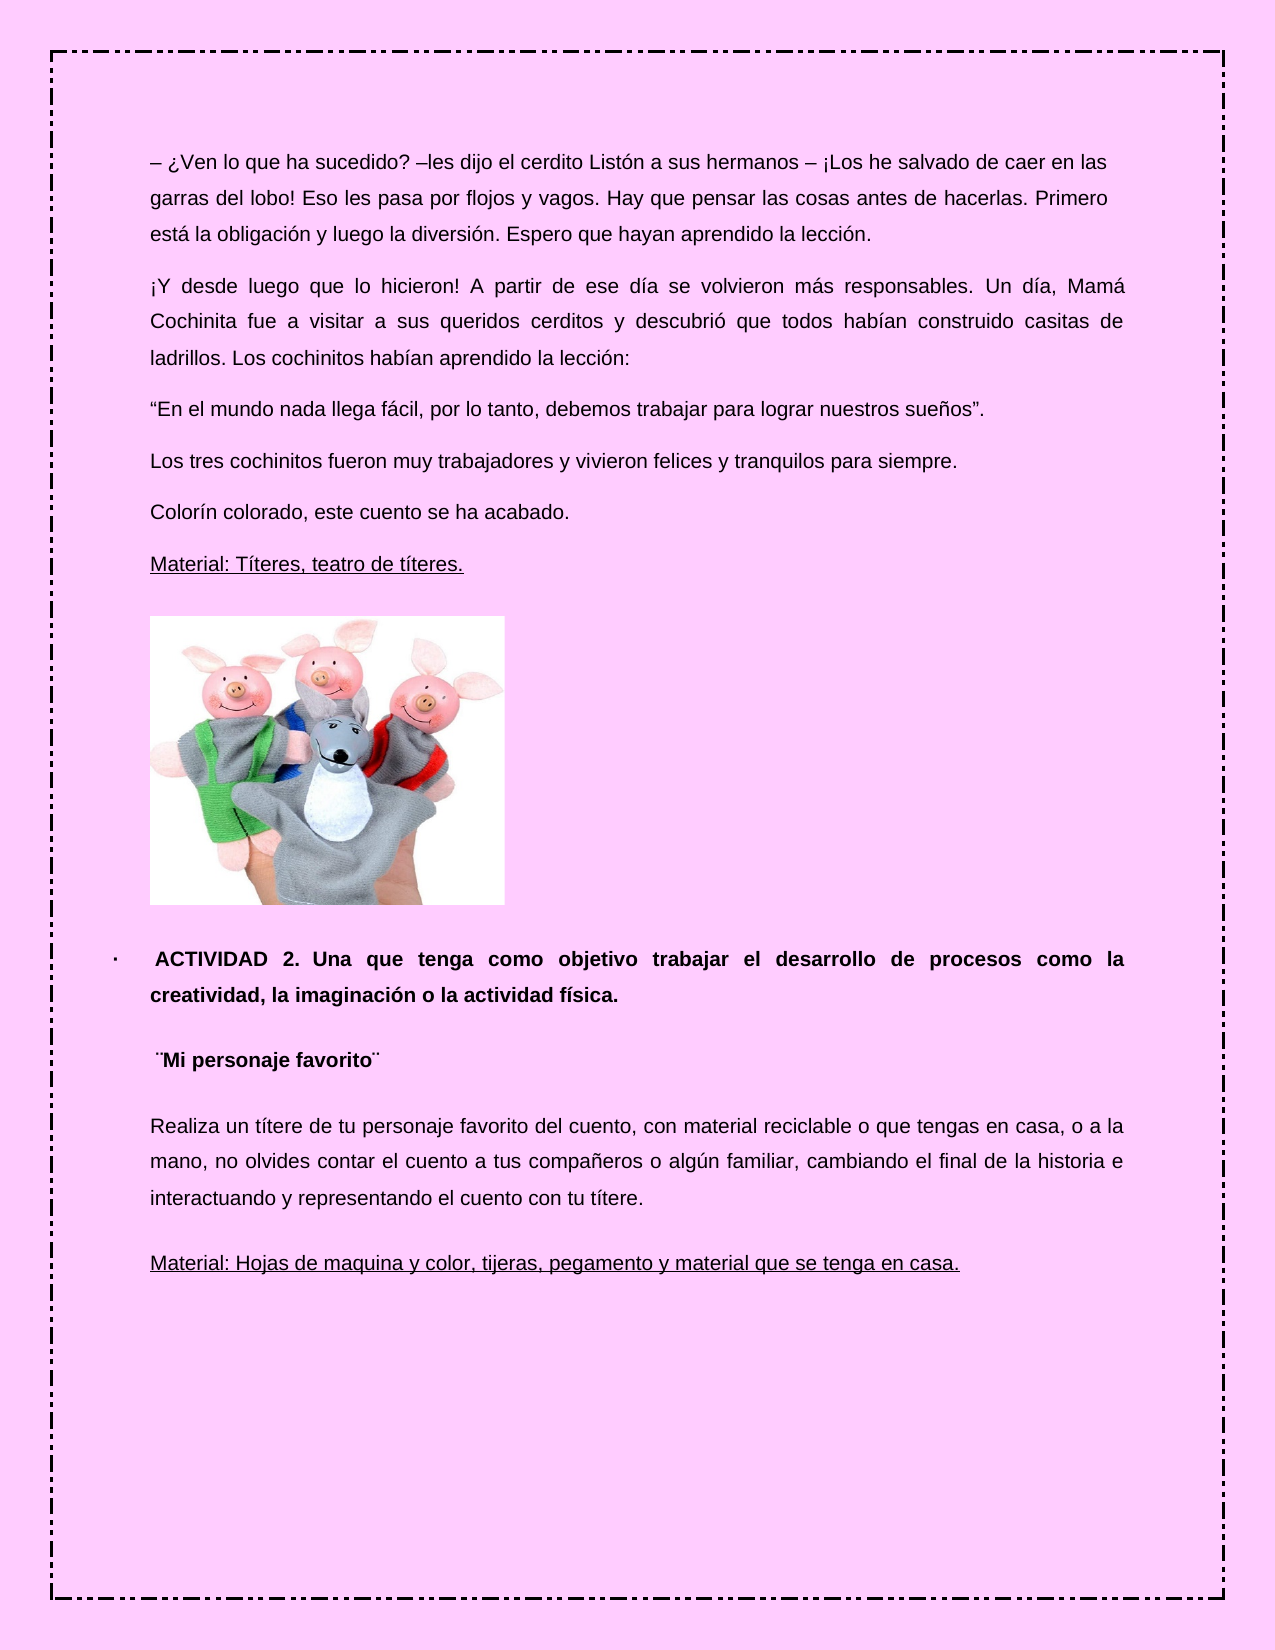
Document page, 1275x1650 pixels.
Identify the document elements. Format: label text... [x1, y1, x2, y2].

text Material: Títeres, teatro de títeres. [150, 552, 1125, 576]
text · ACTIVIDAD 2. Una que tenga como objetivo trabajar el desarrollo de procesos como la creatividad, la imaginación o la actividad física. [112, 947, 1125, 1007]
text ¡Y desde luego que lo hicieron! A partir de ese día se volvieron más responsables. Un día, Mamá Cochinita fue a visitar a sus queridos cerditos y descubrió que todos habían construido casitas de ladrillos. Los cochinitos habían aprendido la lección: [150, 273, 1125, 369]
text – ¿Ven lo que ha sucedido? –les dijo el cerdito Listón a sus hermanos – ¡Los he salvado de caer en las garras del lobo! Eso les pasa por flojos y vagos. Hay que pensar las cosas antes de hacerlas. Primero está la obligación y luego la diversión. Espero que hayan aprendido la lección. [150, 150, 1109, 246]
text “En el mundo nada llega fácil, por lo tanto, debemos trabajar para lograr nuestros sueños”. [150, 397, 1125, 421]
text Colorín colorado, este cuento se ha acabado. [150, 500, 1125, 524]
text Los tres cochinitos fueron muy trabajadores y vivieron felices y tranquilos para siempre. [150, 448, 1125, 472]
text ¨Mi personaje favorito¨ [150, 1048, 1125, 1072]
text Realiza un títere de tu personaje favorito del cuento, con material reciclable o que tengas en casa, o a la mano, no olvides contar el cuento a tus compañeros o algún familiar, cambiando el final de la historia e interactuando y representando el cuento con tu títere. [150, 1113, 1125, 1209]
picture [150, 616, 505, 905]
text Material: Hojas de maquina y color, tijeras, pegamento y material que se tenga en casa. [150, 1250, 1125, 1274]
